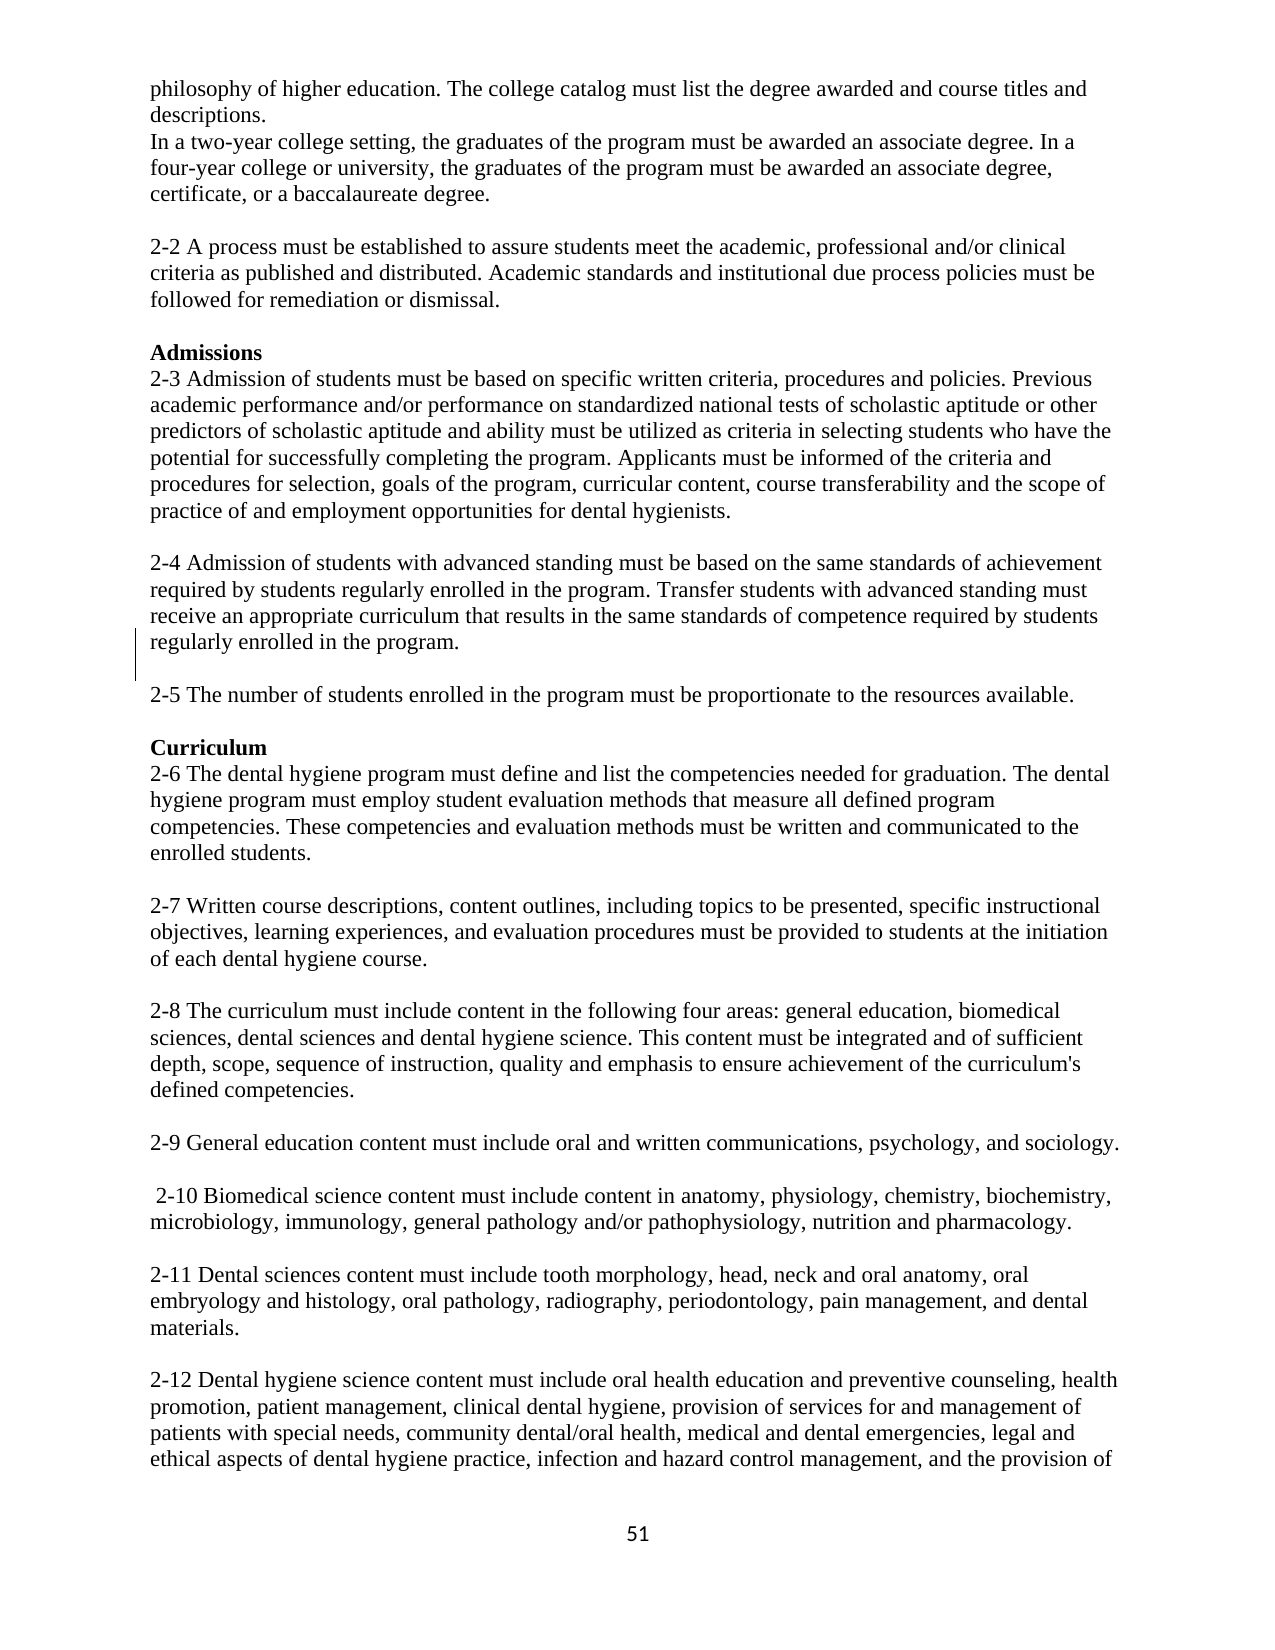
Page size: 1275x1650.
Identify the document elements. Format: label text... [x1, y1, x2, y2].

text 2-4 Admission of students with advanced standing must be based on the same standards of achievement required by students regularly enrolled in the program. Transfer students with advanced standing must receive an appropriate curriculum that results in the same standards of competence required by students regularly enrolled in the program. [150, 549, 1125, 655]
text Curriculum [150, 734, 1125, 760]
text 2-5 The number of students enrolled in the program must be proportionate to the resources available. [150, 681, 1125, 707]
text 2-3 Admission of students must be based on specific written criteria, procedures and policies. Previous academic performance and/or performance on standardized national tests of scholastic aptitude or other predictors of scholastic aptitude and ability must be utilized as criteria in selecting students who have the potential for successfully completing the program. Applicants must be informed of the criteria and procedures for selection, goals of the program, curricular content, course transferability and the scope of practice of and employment opportunities for dental hygienists. [150, 365, 1125, 523]
text 2-2 A process must be established to assure students meet the academic, professional and/or clinical criteria as published and distributed. Academic standards and institutional due process policies must be followed for remediation or dismissal. [150, 233, 1125, 312]
text 2-10 Biomedical science content must include content in anatomy, physiology, chemistry, biochemistry, microbiology, immunology, general pathology and/or pathophysiology, nutrition and pharmacology. [150, 1182, 1125, 1234]
text 2-9 General education content must include oral and written communications, psychology, and sociology. [150, 1129, 1125, 1156]
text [150, 75, 1125, 128]
text 2-7 Written course descriptions, content outlines, including topics to be presented, specific instructional objectives, learning experiences, and evaluation procedures must be provided to students at the initiation of each dental hygiene course. [150, 892, 1125, 971]
text 2-6 The dental hygiene program must define and list the competencies needed for graduation. The dental hygiene program must employ student evaluation methods that measure all defined program competencies. These competencies and evaluation methods must be written and communicated to the enrolled students. [150, 760, 1125, 866]
text 2-11 Dental sciences content must include tooth morphology, head, neck and oral anatomy, oral embryology and histology, oral pathology, radiography, periodontology, pain management, and dental materials. [150, 1261, 1125, 1340]
text Admissions [150, 338, 1125, 365]
text 2-8 The curriculum must include content in the following four areas: general education, biomedical sciences, dental sciences and dental hygiene science. This content must be integrated and of sufficient depth, scope, sequence of instruction, quality and emphasis to ensure achievement of the curriculum's defined competencies. [150, 997, 1125, 1103]
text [150, 1366, 1125, 1472]
text In a two-year college setting, the graduates of the program must be awarded an associate degree. In a four-year college or university, the graduates of the program must be awarded an associate degree, certificate, or a baccalaureate degree. [150, 128, 1125, 207]
